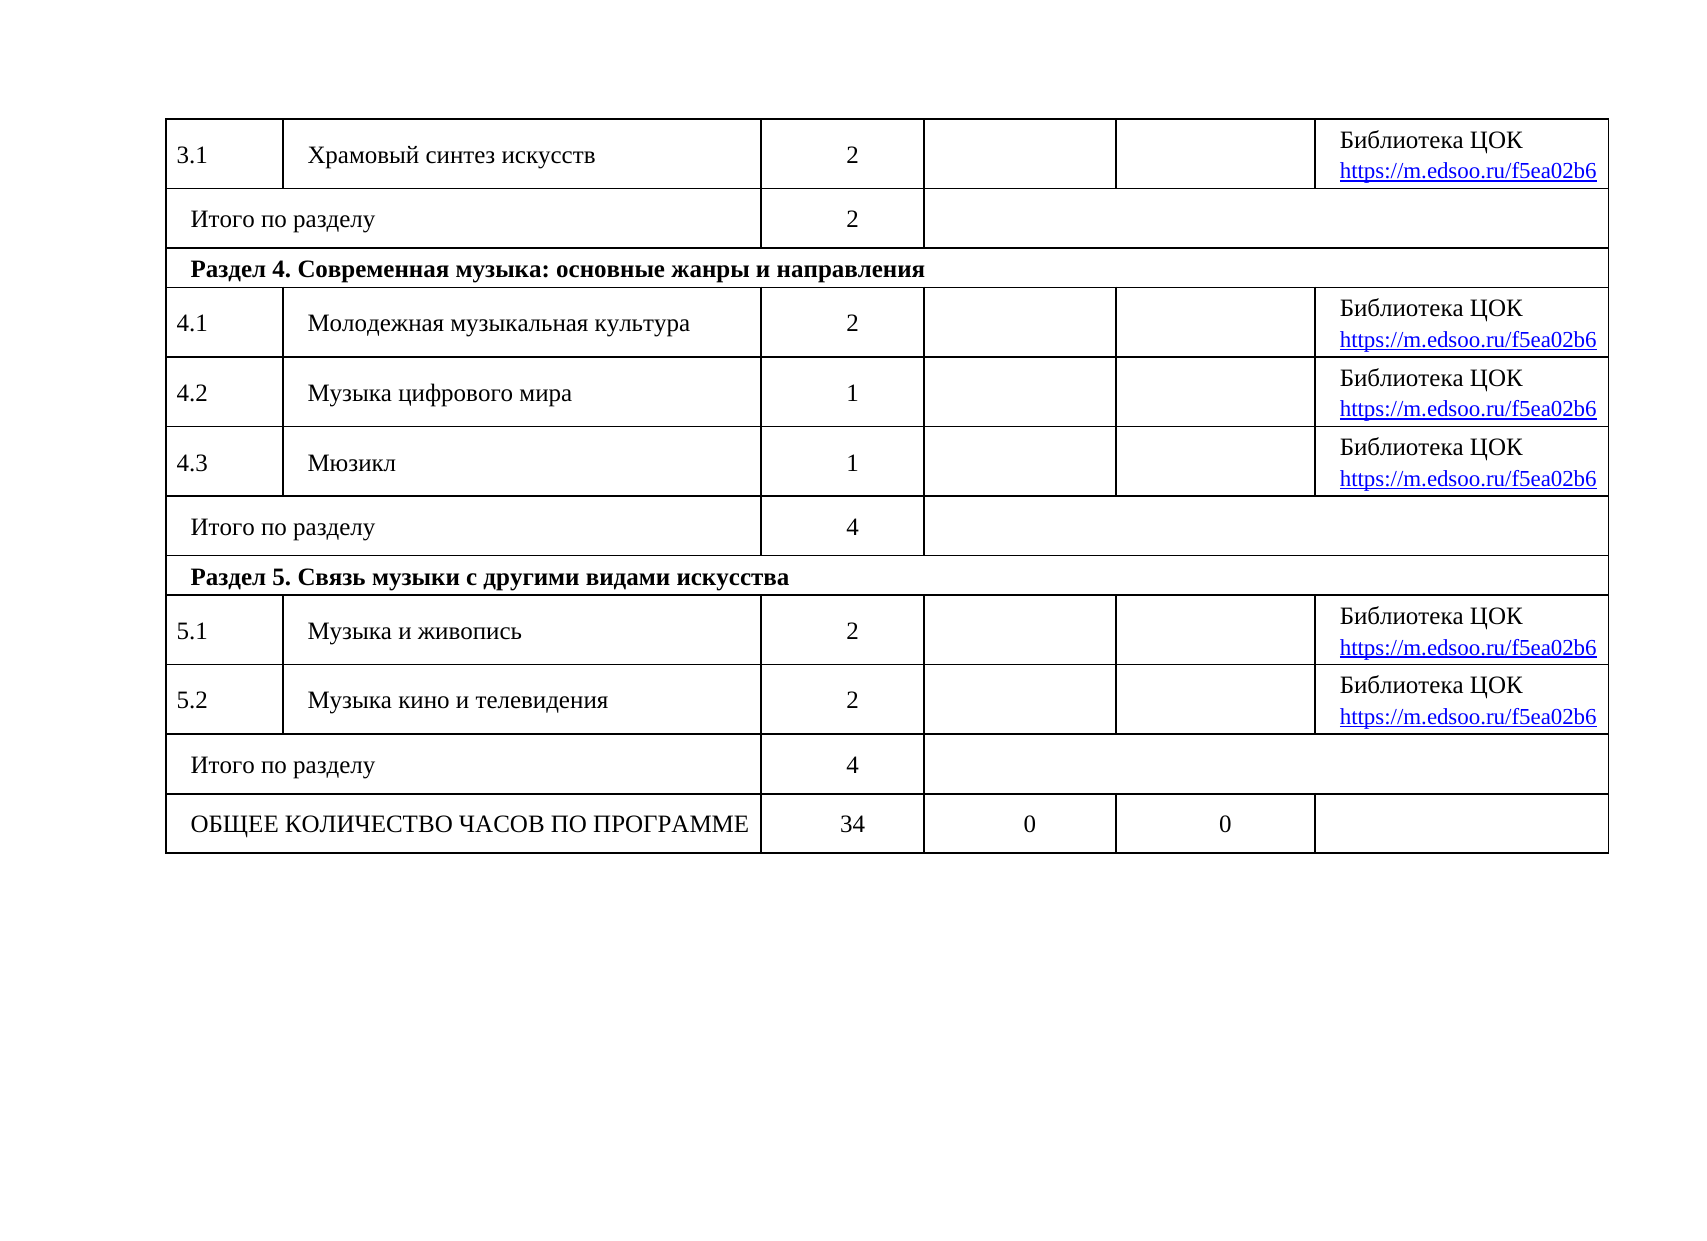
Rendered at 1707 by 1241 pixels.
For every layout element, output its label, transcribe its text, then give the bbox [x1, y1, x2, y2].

table_cell [925, 497, 1608, 555]
table_cell [925, 665, 1115, 733]
table_cell 1 [762, 427, 923, 495]
table_cell [1117, 358, 1314, 426]
table_cell [1117, 427, 1314, 495]
table_cell [1117, 665, 1314, 733]
table_cell [1117, 596, 1314, 664]
table_cell Библиотека ЦОК https://m.edsoo.ru/f5ea02b6 [1316, 665, 1608, 733]
table_cell 0 [925, 795, 1115, 852]
table_cell 3.1 [167, 120, 282, 188]
table_cell 2 [762, 665, 923, 733]
table_cell [925, 288, 1115, 356]
table_cell Музыка кино и телевидения [284, 665, 760, 733]
table_cell Итого по разделу [167, 735, 760, 793]
table_cell [925, 596, 1115, 664]
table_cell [1316, 288, 1608, 356]
table_cell [925, 427, 1115, 495]
table_cell 5.1 [167, 596, 282, 664]
table_cell [1316, 795, 1608, 852]
table_cell 0 [1117, 795, 1314, 852]
table_cell 1 [762, 358, 923, 426]
table_cell 2 [762, 288, 923, 356]
table_cell Библиотека ЦОК https://m.edsoo.ru/f5ea02b6 [1316, 596, 1608, 664]
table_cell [1316, 120, 1608, 188]
table_cell 5.2 [167, 665, 282, 733]
table_cell [925, 735, 1608, 793]
table_cell 4.1 [167, 288, 282, 356]
table_cell 34 [762, 795, 923, 852]
table_cell 2 [762, 596, 923, 664]
table_cell 4.2 [167, 358, 282, 426]
table_cell Мюзикл [284, 427, 760, 495]
table_cell [925, 189, 1608, 247]
table_cell [925, 120, 1115, 188]
table_cell 2 [762, 120, 923, 188]
table_cell 4.3 [167, 427, 282, 495]
table_cell Музыка и живопись [284, 596, 760, 664]
table_cell [1117, 120, 1314, 188]
table_cell Молодежная музыкальная культура [284, 288, 760, 356]
table_cell 4 [762, 735, 923, 793]
table_cell Библиотека ЦОК https://m.edsoo.ru/f5ea02b6 [1316, 427, 1608, 495]
table_cell [1117, 288, 1314, 356]
table_cell ОБЩЕЕ КОЛИЧЕСТВО ЧАСОВ ПО ПРОГРАММЕ [167, 795, 760, 852]
table_cell Музыка цифрового мира [284, 358, 760, 426]
table_cell [925, 358, 1115, 426]
table_cell Храмовый синтез искусств [284, 120, 760, 188]
table_cell Итого по разделу [167, 497, 760, 555]
table_cell Раздел 5. Связь музыки с другими видами искусства [167, 556, 1608, 594]
table_cell Раздел 4. Современная музыка: основные жанры и направления [167, 249, 1608, 287]
table_cell 2 [762, 189, 923, 247]
table_cell 4 [762, 497, 923, 555]
table_cell Итого по разделу [167, 189, 760, 247]
table_cell Библиотека ЦОК https://m.edsoo.ru/f5ea02b6 [1316, 358, 1608, 426]
